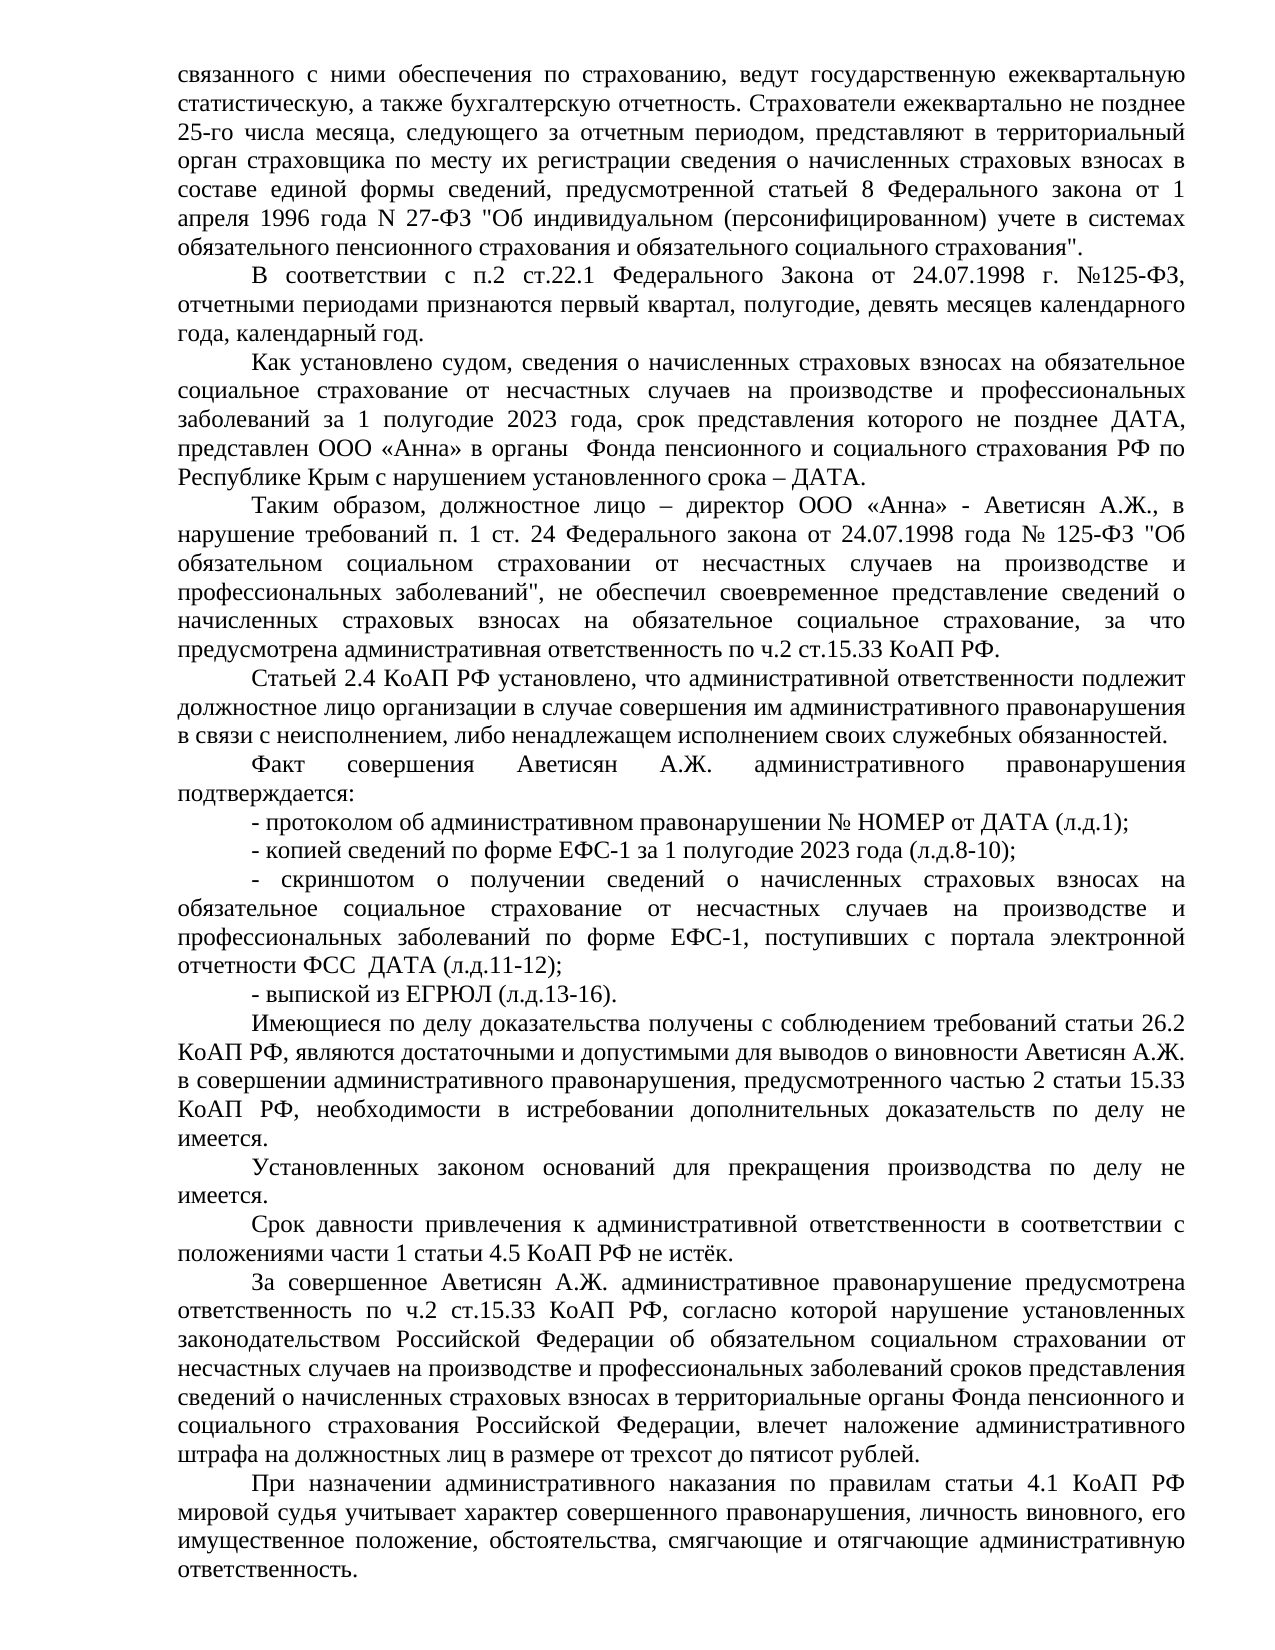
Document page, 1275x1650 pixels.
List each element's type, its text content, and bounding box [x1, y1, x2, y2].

text Как установлено судом, сведения о начисленных страховых взносах на обязательное социальное страхование от несчастных случаев на производстве и профессиональных заболеваний за 1 полугодие 2023 года, срок представления которого не позднее ДАТА, представлен ООО «Анна» в органы Фонда пенсионного и социального страхования РФ по Республике Крым с нарушением установленного срока – ДАТА. [177, 347, 1186, 490]
text Статьей 2.4 КоАП РФ установлено, что административной ответственности подлежит должностное лицо организации в случае совершения им административного правонарушения в связи с неисполнением, либо ненадлежащем исполнением своих служебных обязанностей. [177, 663, 1186, 749]
text - выпиской из ЕГРЮЛ (л.д.13-16). [177, 979, 1186, 1008]
text За совершенное Аветисян А.Ж. административное правонарушение предусмотрена ответственность по ч.2 ст.15.33 КоАП РФ, согласно которой нарушение установленных законодательством Российской Федерации об обязательном социальном страховании от несчастных случаев на производстве и профессиональных заболеваний сроков представления сведений о начисленных страховых взносах в территориальные органы Фонда пенсионного и социального страхования Российской Федерации, влечет наложение административного штрафа на должностных лиц в размере от трехсот до пятисот рублей. [177, 1267, 1186, 1468]
text При назначении административного наказания по правилам статьи 4.1 КоАП РФ мировой судья учитывает характер совершенного правонарушения, личность виновного, его имущественное положение, обстоятельства, смягчающие и отягчающие административную ответственность. [177, 1468, 1186, 1583]
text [177, 59, 1186, 260]
text Установленных законом оснований для прекращения производства по делу не имеется. [177, 1152, 1186, 1209]
text В соответствии с п.2 ст.22.1 Федерального Закона от 24.07.1998 г. №125-ФЗ, отчетными периодами признаются первый квартал, полугодие, девять месяцев календарного года, календарный год. [177, 260, 1186, 347]
text - копией сведений по форме ЕФС-1 за 1 полугодие 2023 года (л.д.8-10); [177, 835, 1186, 864]
text Имеющиеся по делу доказательства получены с соблюдением требований статьи 26.2 КоАП РФ, являются достаточными и допустимыми для выводов о виновности Аветисян А.Ж. в совершении административного правонарушения, предусмотренного частью 2 статьи 15.33 КоАП РФ, необходимости в истребовании дополнительных доказательств по делу не имеется. [177, 1008, 1186, 1152]
text - протоколом об административном правонарушении № НОМЕР от ДАТА (л.д.1); [177, 807, 1186, 835]
text Срок давности привлечения к административной ответственности в соответствии с положениями части 1 статьи 4.5 КоАП РФ не истёк. [177, 1209, 1186, 1267]
text Факт совершения Аветисян А.Ж. административного правонарушения подтверждается: [177, 749, 1186, 807]
text Таким образом, должностное лицо – директор ООО «Анна» - Аветисян А.Ж., в нарушение требований п. 1 ст. 24 Федерального закона от 24.07.1998 года № 125-ФЗ "Об обязательном социальном страховании от несчастных случаев на производстве и профессиональных заболеваний", не обеспечил своевременное представление сведений о начисленных страховых взносах на обязательное социальное страхование, за что предусмотрена административная ответственность по ч.2 ст.15.33 КоАП РФ. [177, 490, 1186, 663]
text - скриншотом о получении сведений о начисленных страховых взносах на обязательное социальное страхование от несчастных случаев на производстве и профессиональных заболеваний по форме ЕФС-1, поступивших с портала электронной отчетности ФСС ДАТА (л.д.11-12); [177, 864, 1186, 979]
